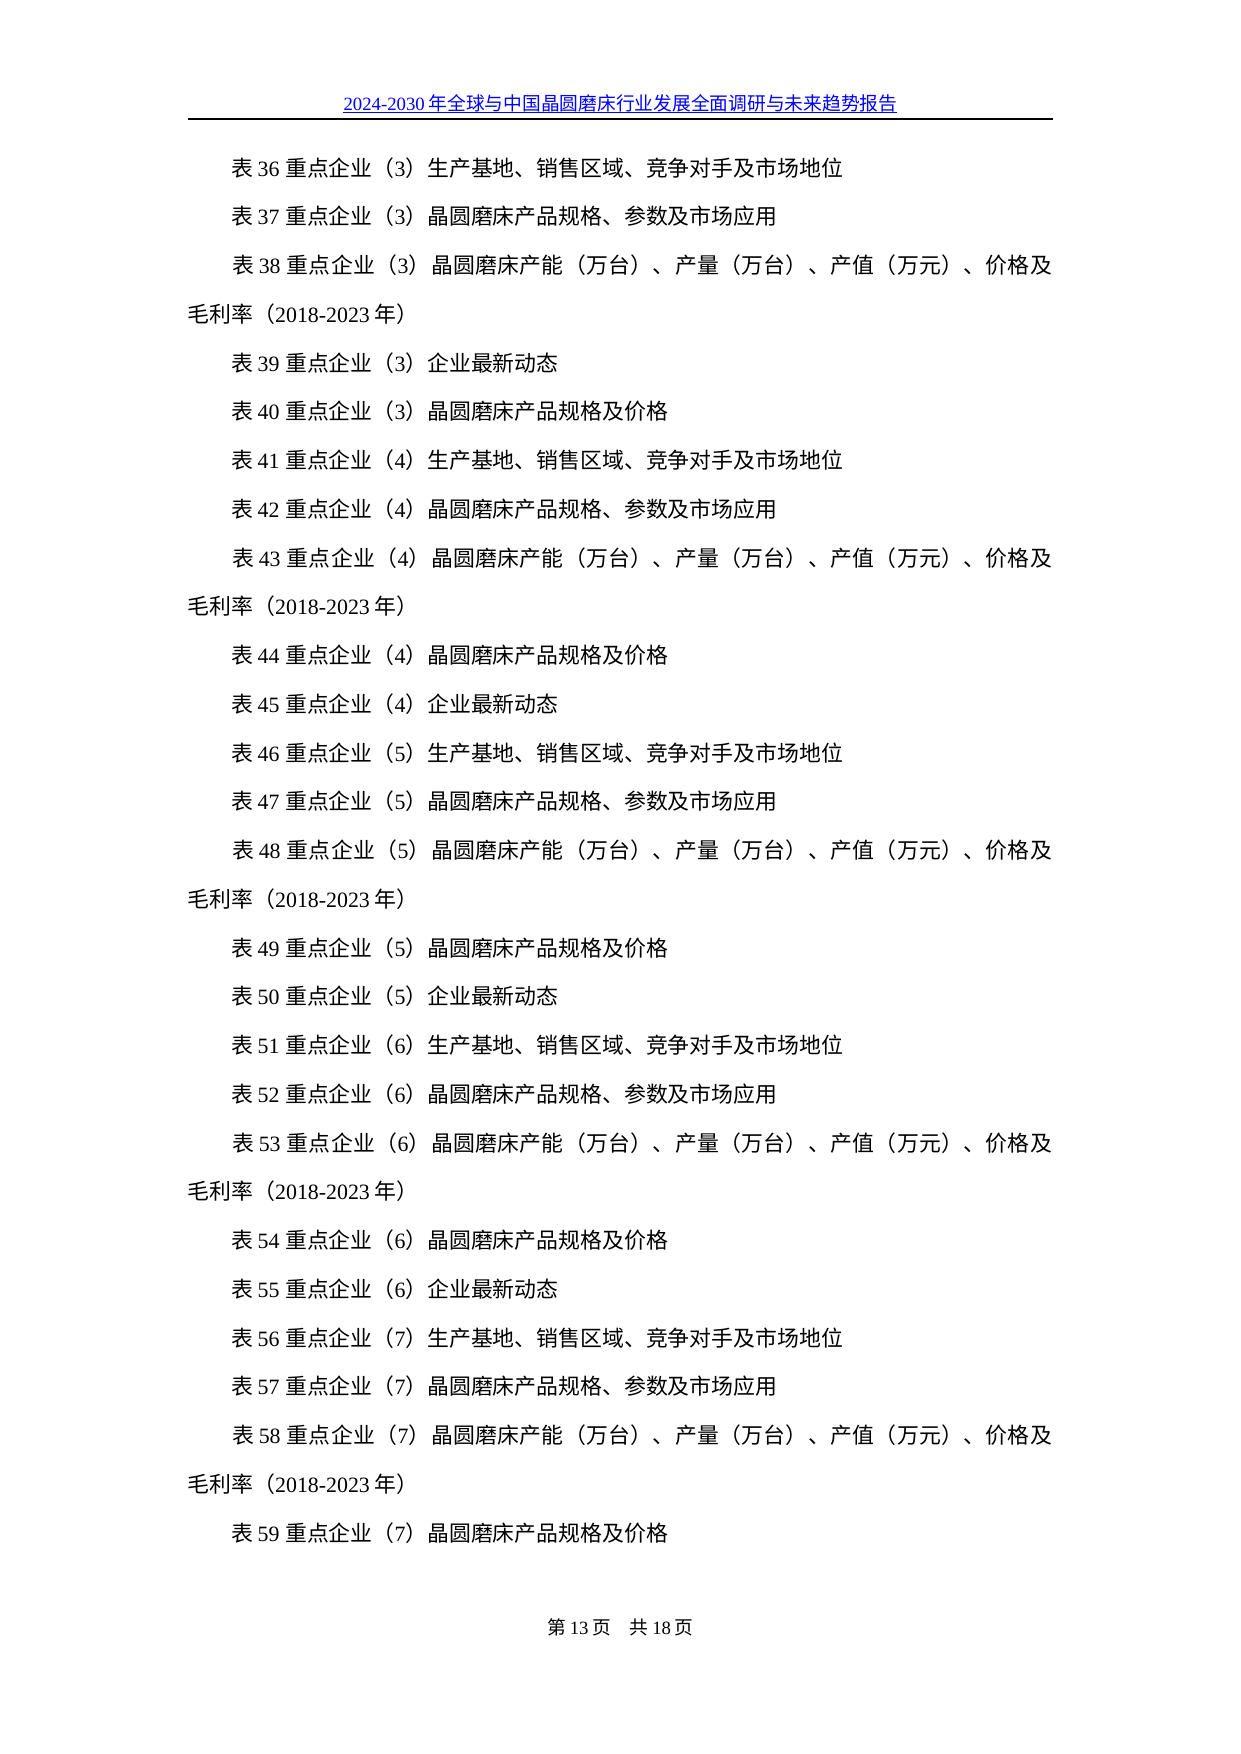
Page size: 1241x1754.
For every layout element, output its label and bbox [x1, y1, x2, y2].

text [187, 150, 1053, 1548]
